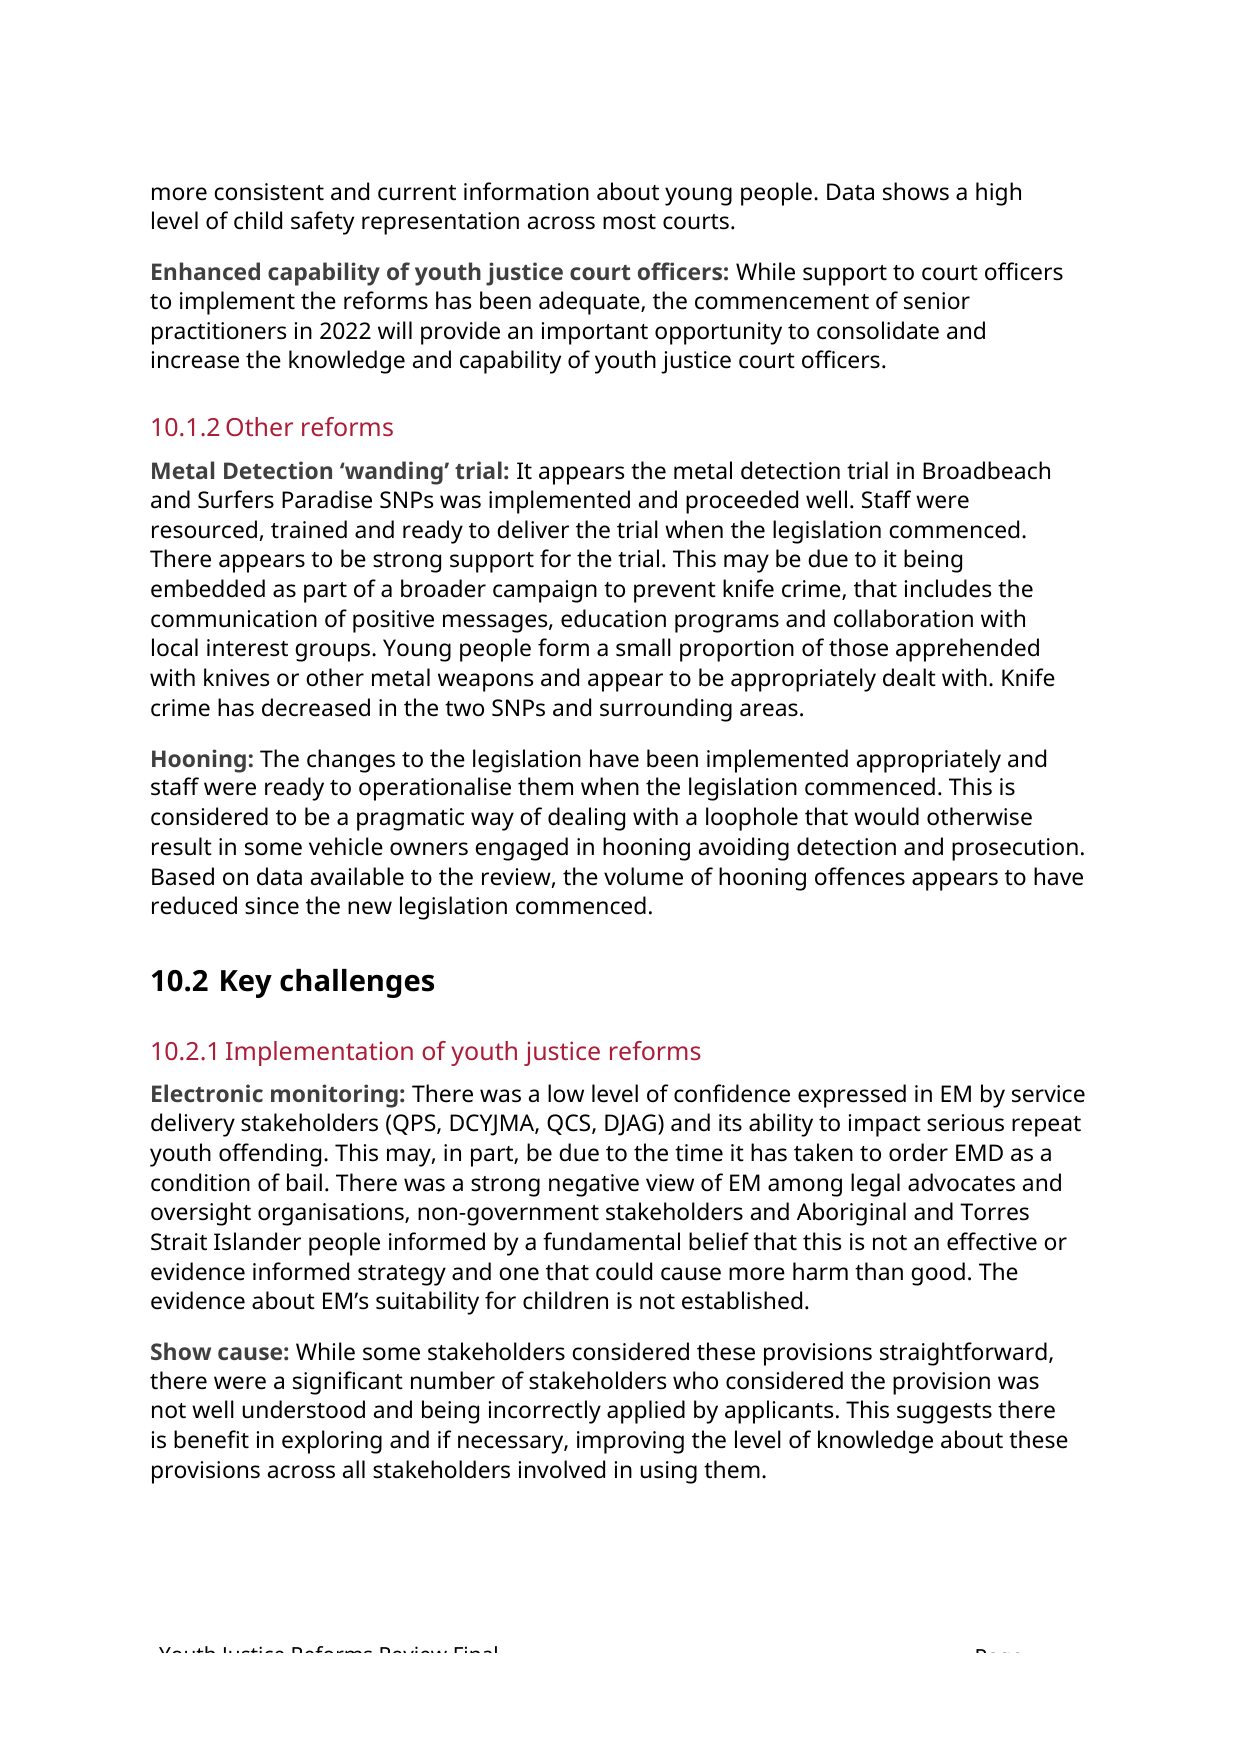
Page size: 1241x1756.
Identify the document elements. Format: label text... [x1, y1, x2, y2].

subtitle Other reforms [150, 410, 1130, 444]
text more consistent and current information about young people. Data shows a high level of child safety representation across most courts. [150, 177, 1049, 236]
subtitle Implementation of youth justice reforms [150, 1033, 1130, 1067]
text Enhanced capability of youth justice court officers: While support to court officers to implement the reforms has been adequate, the commencement of senior practitioners in 2022 will provide an important opportunity to consolidate and increase the knowledge and capability of youth justice court officers. [150, 257, 1072, 376]
text Metal Detection ‘wanding’ trial: It appears the metal detection trial in Broadbeach and Surfers Paradise SNPs was implemented and proceeded well. Staff were resourced, trained and ready to deliver the trial when the legislation commenced. There appears to be strong support for the trial. This may be due to it being embedded as part of a broader campaign to prevent knife crime, that includes the communication of positive messages, education programs and collaboration with local interest groups. Young people form a small proportion of those apprehended with knives or other metal weapons and appear to be appropriately dealt with. Knife crime has decreased in the two SNPs and surrounding areas. [150, 456, 1072, 723]
text Hooning: The changes to the legislation have been implemented appropriately and staff were ready to operationalise them when the legislation commenced. This is considered to be a pragmatic way of dealing with a loophole that would otherwise result in some vehicle owners engaged in hooning avoiding detection and prosecution. Based on data available to the review, the volume of hooning offences appears to have reduced since the new legislation commenced. [150, 743, 1089, 921]
subtitle Key challenges [150, 960, 1130, 999]
text Show cause: While some stakeholders considered these provisions straightforward, there were a significant number of stakeholders who considered the provision was not well understood and being incorrectly applied by applicants. This suggests there is benefit in exploring and if necessary, improving the level of knowledge about these provisions across all stakeholders involved in using them. [150, 1337, 1069, 1485]
text Electronic monitoring: There was a low level of confidence expressed in EM by service delivery stakeholders (QPS, DCYJMA, QCS, DJAG) and its ability to impact serious repeat youth offending. This may, in part, be due to the time it has taken to order EMD as a condition of bail. There was a strong negative view of EM among legal advocates and oversight organisations, non-government stakeholders and Aboriginal and Torres Strait Islander people informed by a fundamental belief that this is not an effective or evidence informed strategy and one that could cause more harm than good. The evidence about EM’s suitability for children is not established. [150, 1079, 1087, 1316]
